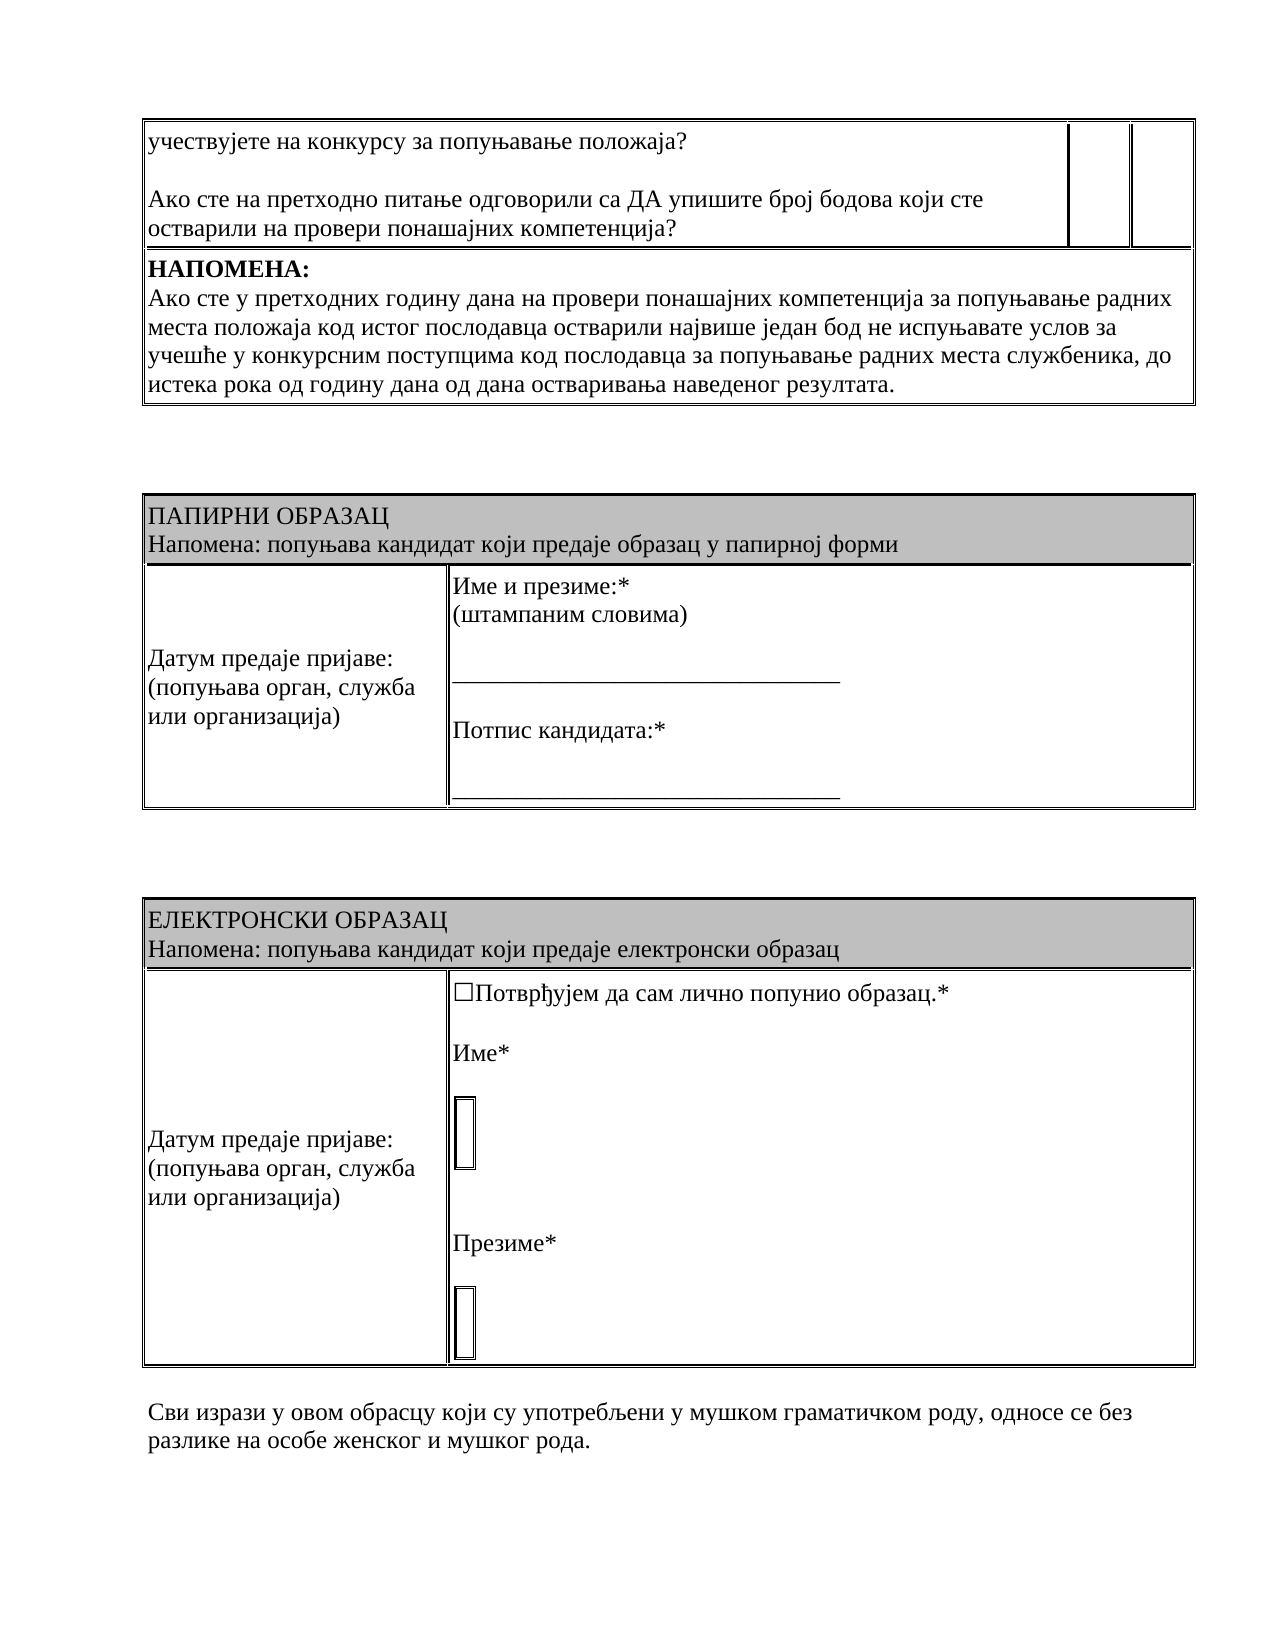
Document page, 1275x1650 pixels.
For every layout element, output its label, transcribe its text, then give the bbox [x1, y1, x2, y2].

table_cell Датум предаје пријаве: (попуњава орган, служба или организација) [143, 563, 448, 807]
text Сви изрази у овом обрасцу који су употребљени у мушком граматичком роду, односе се без разлике на особе женског и мушког рода. [148, 1397, 1186, 1454]
table_cell НЕ [1131, 122, 1193, 246]
table_cell Датум предаје пријаве: (попуњава орган, служба или организација) [145, 967, 448, 1364]
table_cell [145, 120, 1068, 246]
table_header ПАПИРНИ ОБРАЗАЦ Напомена: попуњава кандидат који предаје образац у папирној форми [145, 496, 1193, 563]
table_cell НАПОМЕНА: Ако сте у претходних годину дана на провери понашајних компетенција за попуњавање радних места положаја код истог послодавца остварили највише један бод не испуњавате услов за учешће у конкурсним поступцима код послодавца за попуњавање радних места службеника, до истека рока од годину дана од дана остваривања наведеног резултата. [145, 246, 1193, 402]
table_header ЕЛЕКТРОНСКИ ОБРАЗАЦ Напомена: попуњава кандидат који предаје електронски образац [145, 900, 1193, 967]
table_cell Име и презиме:* (штампаним словима) _______________________________ Потпис кандидата:* _______________________________ [448, 563, 1194, 807]
table_cell ☐Потврђујем да сам лично попунио образац.* Име* Презиме* [448, 967, 1193, 1364]
table_cell ДА [1068, 120, 1131, 246]
